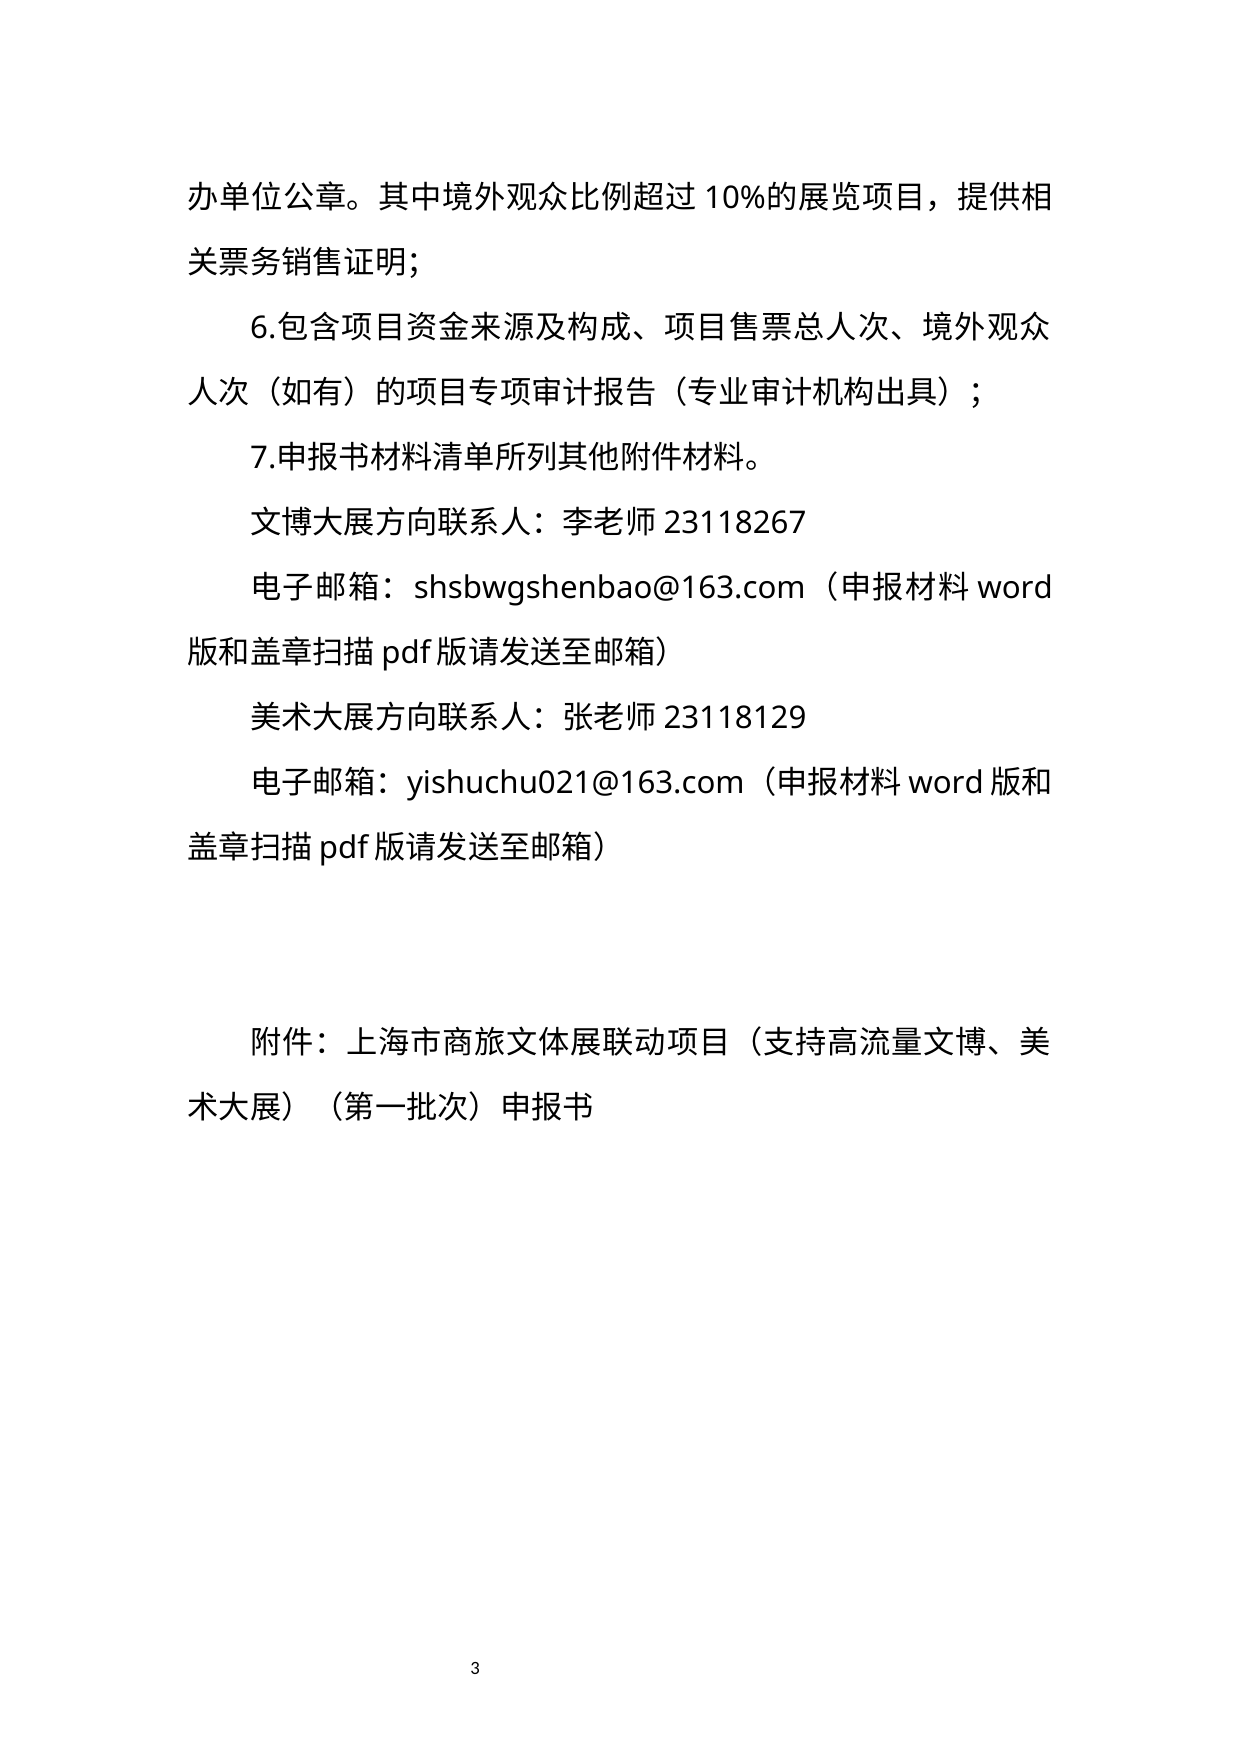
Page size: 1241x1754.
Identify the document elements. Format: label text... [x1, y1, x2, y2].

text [187, 162, 1053, 292]
text 附件：上海市商旅文体展联动项目（支持高流量文博、美术大展）（第一批次）申报书 [187, 1007, 1053, 1137]
text 电子邮箱：yishuchu021@163.com（申报材料word版和盖章扫描pdf版请发送至邮箱） [187, 747, 1053, 877]
text 7.申报书材料清单所列其他附件材料。 [187, 422, 1053, 487]
text 文博大展方向联系人：李老师 23118267 [187, 487, 1053, 552]
text 美术大展方向联系人：张老师 23118129 [187, 682, 1053, 747]
text 6.包含项目资金来源及构成、项目售票总人次、境外观众人次（如有）的项目专项审计报告（专业审计机构出具）； [187, 292, 1053, 422]
text 电子邮箱：shsbwgshenbao@163.com（申报材料word版和盖章扫描pdf版请发送至邮箱） [187, 552, 1053, 682]
